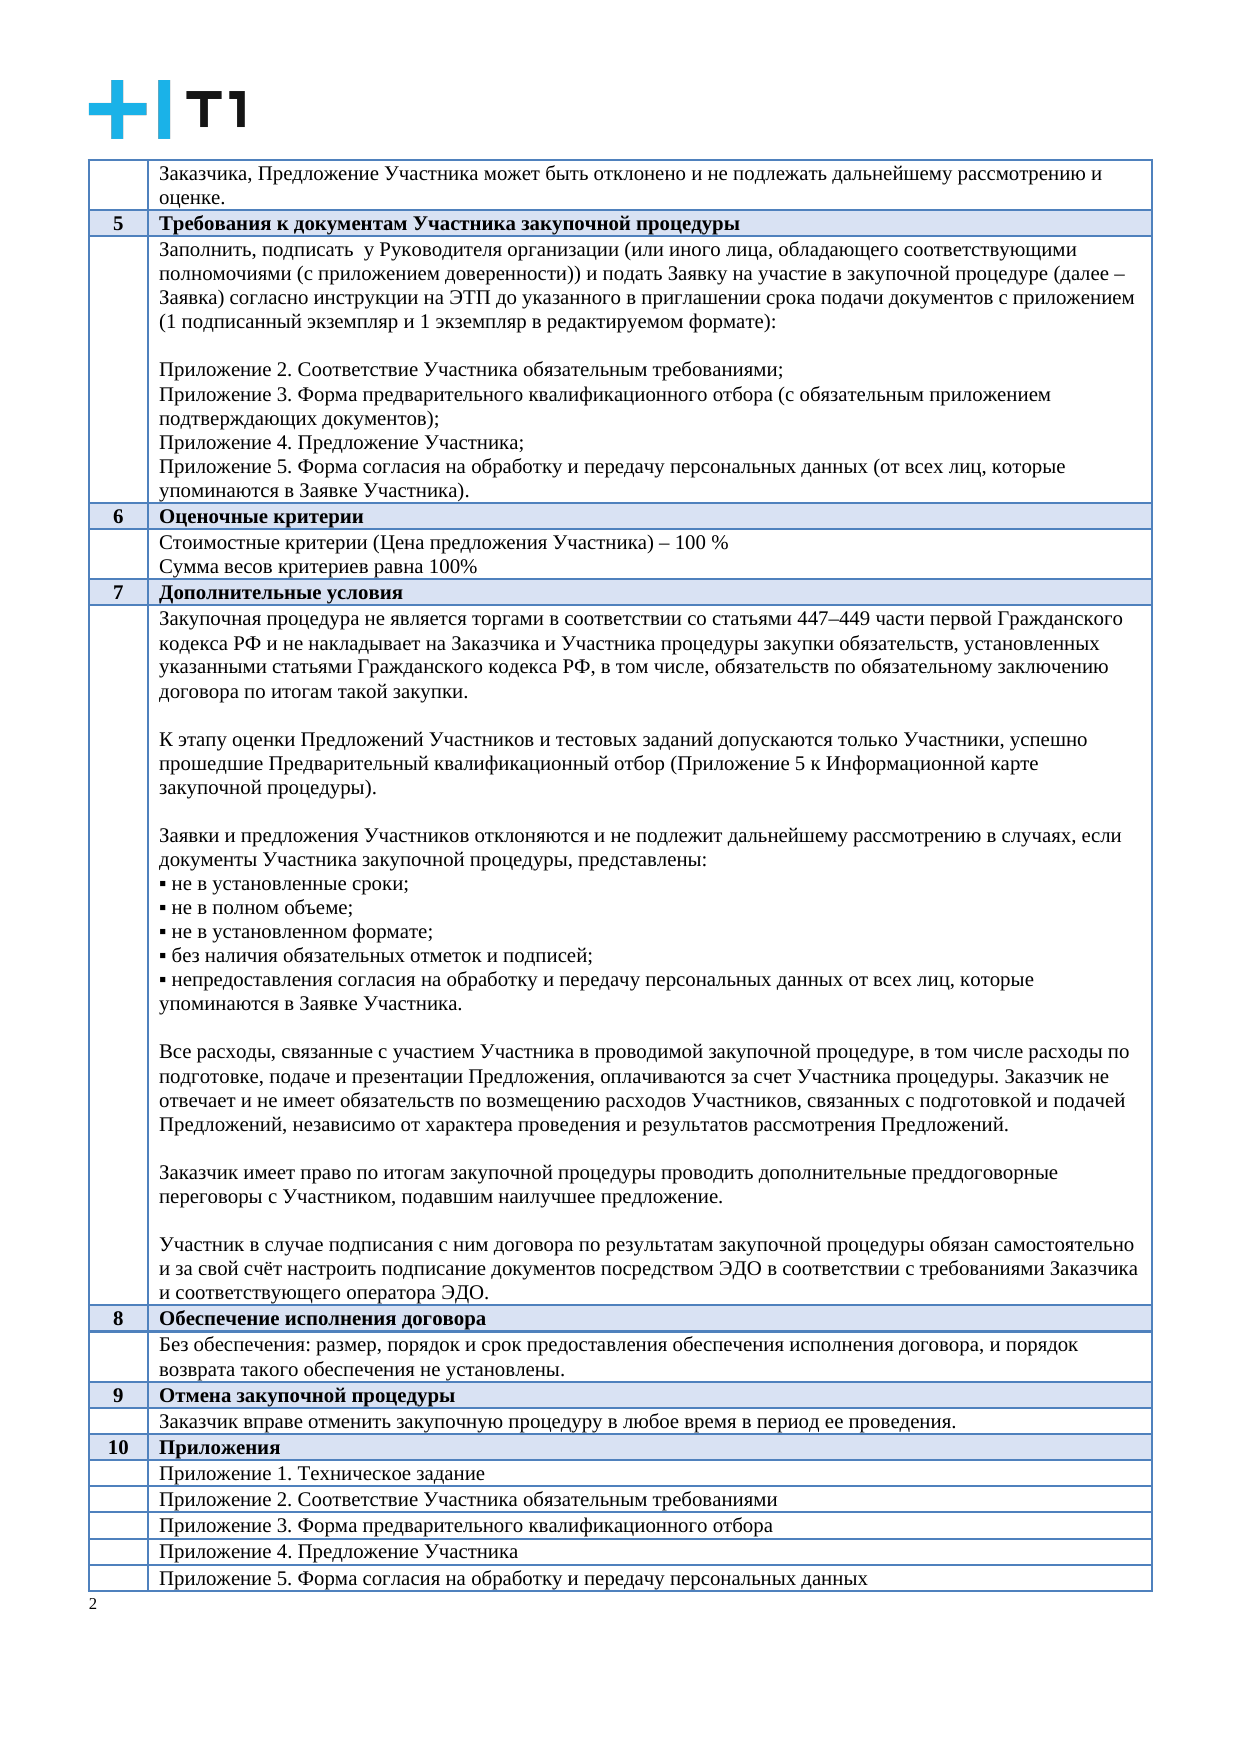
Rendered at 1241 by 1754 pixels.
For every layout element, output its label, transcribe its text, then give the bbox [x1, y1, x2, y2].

table_cell [90, 237, 147, 502]
table_cell Отмена закупочной процедуры [149, 1383, 1151, 1407]
table_cell [90, 530, 147, 578]
table_cell 6 [90, 504, 147, 528]
table_cell Заполнить, подписать у Руководителя организации (или иного лица, обладающего соответствующими полномочиями (с приложением доверенности)) и подать Заявку на участие в закупочной процедуре (далее – Заявка) согласно инструкции на ЭТП до указанного в приглашении срока подачи документов с приложением (1 подписанный экземпляр и 1 экземпляр в редактируемом формате): Приложение 2. Соответствие Участника обязательным требованиями; Приложение 3. Форма предварительного квалификационного отбора (с обязательным приложением подтверждающих документов); Приложение 4. Предложение Участника; Приложение 5. Форма согласия на обработку и передачу персональных данных (от всех лиц, которые упоминаются в Заявке Участника). [149, 237, 1151, 502]
table_cell 8 [90, 1306, 147, 1330]
table_cell [90, 1513, 147, 1537]
table_cell Закупочная процедура не является торгами в соответствии со статьями 447–449 части первой Гражданского кодекса РФ и не накладывает на Заказчика и Участника процедуры закупки обязательств, установленных указанными статьями Гражданского кодекса РФ, в том числе, обязательств по обязательному заключению договора по итогам такой закупки. К этапу оценки Предложений Участников и тестовых заданий допускаются только Участники, успешно прошедшие Предварительный квалификационный отбор (Приложение 5 к Информационной карте закупочной процедуры). Заявки и предложения Участников отклоняются и не подлежит дальнейшему рассмотрению в случаях, если документы Участника закупочной процедуры, представлены: ▪ не в установленные сроки; ▪ не в полном объеме; ▪ не в установленном формате; ▪ без наличия обязательных отметок и подписей; ▪ непредоставления согласия на обработку и передачу персональных данных от всех лиц, которые упоминаются в Заявке Участника. Все расходы, связанные с участием Участника в проводимой закупочной процедуре, в том числе расходы по подготовке, подаче и презентации Предложения, оплачиваются за счет Участника процедуры. Заказчик не отвечает и не имеет обязательств по возмещению расходов Участников, связанных с подготовкой и подачей Предложений, независимо от характера проведения и результатов рассмотрения Предложений. Заказчик имеет право по итогам закупочной процедуры проводить дополнительные преддоговорные переговоры с Участником, подавшим наилучшее предложение. Участник в случае подписания с ним договора по результатам закупочной процедуры обязан самостоятельно и за свой счёт настроить подписание документов посредством ЭДО в соответствии с требованиями Заказчика и соответствующего оператора ЭДО. [149, 606, 1151, 1304]
table_cell [90, 606, 147, 1304]
table_cell Приложения [149, 1435, 1151, 1459]
table_cell Дополнительные условия [149, 580, 1151, 604]
table_cell Оценочные критерии [149, 504, 1151, 528]
table_cell Без обеспечения: размер, порядок и срок предоставления обеспечения исполнения договора, и порядок возврата такого обеспечения не установлены. [149, 1333, 1151, 1381]
table_cell [90, 1409, 147, 1433]
table_cell [90, 1333, 147, 1381]
table_cell [90, 1566, 147, 1590]
table_cell Приложение 5. Форма согласия на обработку и передачу персональных данных [149, 1566, 1151, 1590]
table_cell 9 [90, 1383, 147, 1407]
table_cell Обеспечение исполнения договора [149, 1306, 1151, 1330]
table_cell Приложение 4. Предложение Участника [149, 1540, 1151, 1563]
table_cell [90, 161, 147, 209]
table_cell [149, 161, 1151, 209]
table_cell Приложение 2. Соответствие Участника обязательным требованиями [149, 1487, 1151, 1511]
table_cell [90, 1461, 147, 1485]
picture [88, 80, 245, 139]
table_cell 10 [90, 1435, 147, 1459]
table_cell 7 [90, 580, 147, 604]
table_cell 5 [90, 211, 147, 235]
table_cell Стоимостные критерии (Цена предложения Участника) – 100 % Сумма весов критериев равна 100% [149, 530, 1151, 578]
table_cell Приложение 1. Техническое задание [149, 1461, 1151, 1485]
table_cell Заказчик вправе отменить закупочную процедуру в любое время в период ее проведения. [149, 1409, 1151, 1433]
table_cell Приложение 3. Форма предварительного квалификационного отбора [149, 1513, 1151, 1537]
table_cell [90, 1487, 147, 1511]
table_cell Требования к документам Участника закупочной процедуры [149, 211, 1151, 235]
table_cell [90, 1540, 147, 1563]
